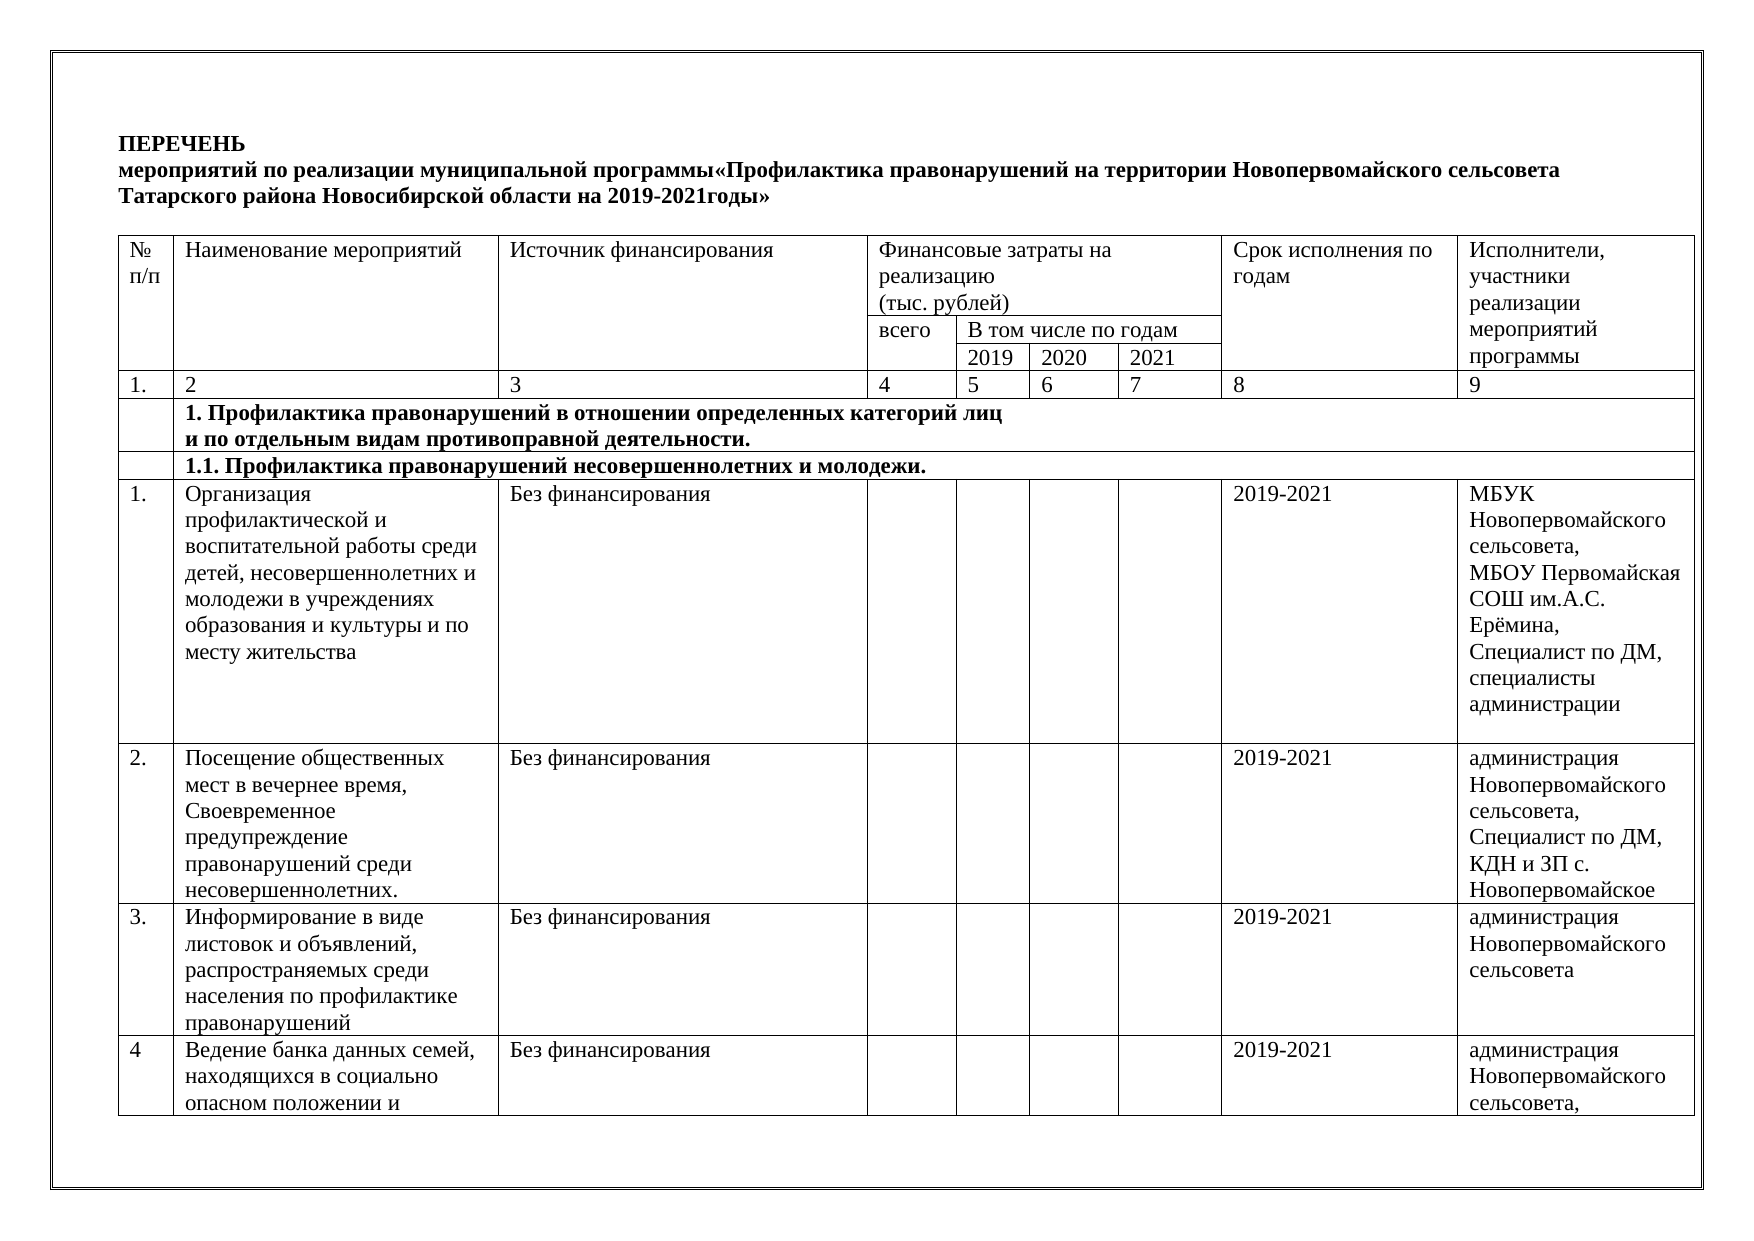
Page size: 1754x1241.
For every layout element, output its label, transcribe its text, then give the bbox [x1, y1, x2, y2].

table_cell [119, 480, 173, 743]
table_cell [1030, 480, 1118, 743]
text ПЕРЕЧЕНЬ [118, 130, 1680, 156]
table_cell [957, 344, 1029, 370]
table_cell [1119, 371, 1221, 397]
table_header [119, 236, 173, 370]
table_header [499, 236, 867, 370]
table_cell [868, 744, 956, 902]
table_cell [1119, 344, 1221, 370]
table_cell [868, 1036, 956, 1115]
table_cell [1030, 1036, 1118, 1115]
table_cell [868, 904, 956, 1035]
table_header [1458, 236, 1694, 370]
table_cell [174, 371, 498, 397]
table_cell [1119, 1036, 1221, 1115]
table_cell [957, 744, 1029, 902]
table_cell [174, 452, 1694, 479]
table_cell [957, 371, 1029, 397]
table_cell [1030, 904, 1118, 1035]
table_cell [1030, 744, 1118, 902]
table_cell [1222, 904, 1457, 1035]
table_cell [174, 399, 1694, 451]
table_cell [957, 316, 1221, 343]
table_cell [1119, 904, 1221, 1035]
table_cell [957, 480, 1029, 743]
text мероприятий по реализации муниципальной программы«Профилактика правонарушений на территории Новопервомайского сельсовета Татарского района Новосибирской области на 2019-2021годы» [118, 156, 1680, 209]
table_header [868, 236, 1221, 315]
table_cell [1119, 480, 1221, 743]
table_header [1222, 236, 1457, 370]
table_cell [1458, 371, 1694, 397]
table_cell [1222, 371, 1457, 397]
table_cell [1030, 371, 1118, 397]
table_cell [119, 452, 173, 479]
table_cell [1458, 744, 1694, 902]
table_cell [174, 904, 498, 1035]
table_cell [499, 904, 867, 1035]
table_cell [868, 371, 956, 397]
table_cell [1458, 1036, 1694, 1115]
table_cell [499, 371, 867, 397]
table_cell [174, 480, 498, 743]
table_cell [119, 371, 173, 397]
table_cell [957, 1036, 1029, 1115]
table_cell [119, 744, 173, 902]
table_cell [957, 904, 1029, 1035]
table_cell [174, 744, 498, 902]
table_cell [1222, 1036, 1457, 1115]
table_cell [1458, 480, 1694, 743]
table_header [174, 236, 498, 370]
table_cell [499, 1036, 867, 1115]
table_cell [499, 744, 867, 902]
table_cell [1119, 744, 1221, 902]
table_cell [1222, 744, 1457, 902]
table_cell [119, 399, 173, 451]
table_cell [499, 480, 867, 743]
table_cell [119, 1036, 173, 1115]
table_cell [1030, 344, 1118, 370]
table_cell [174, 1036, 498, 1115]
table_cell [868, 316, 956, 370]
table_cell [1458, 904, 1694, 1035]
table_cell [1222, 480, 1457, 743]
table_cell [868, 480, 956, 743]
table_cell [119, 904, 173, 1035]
